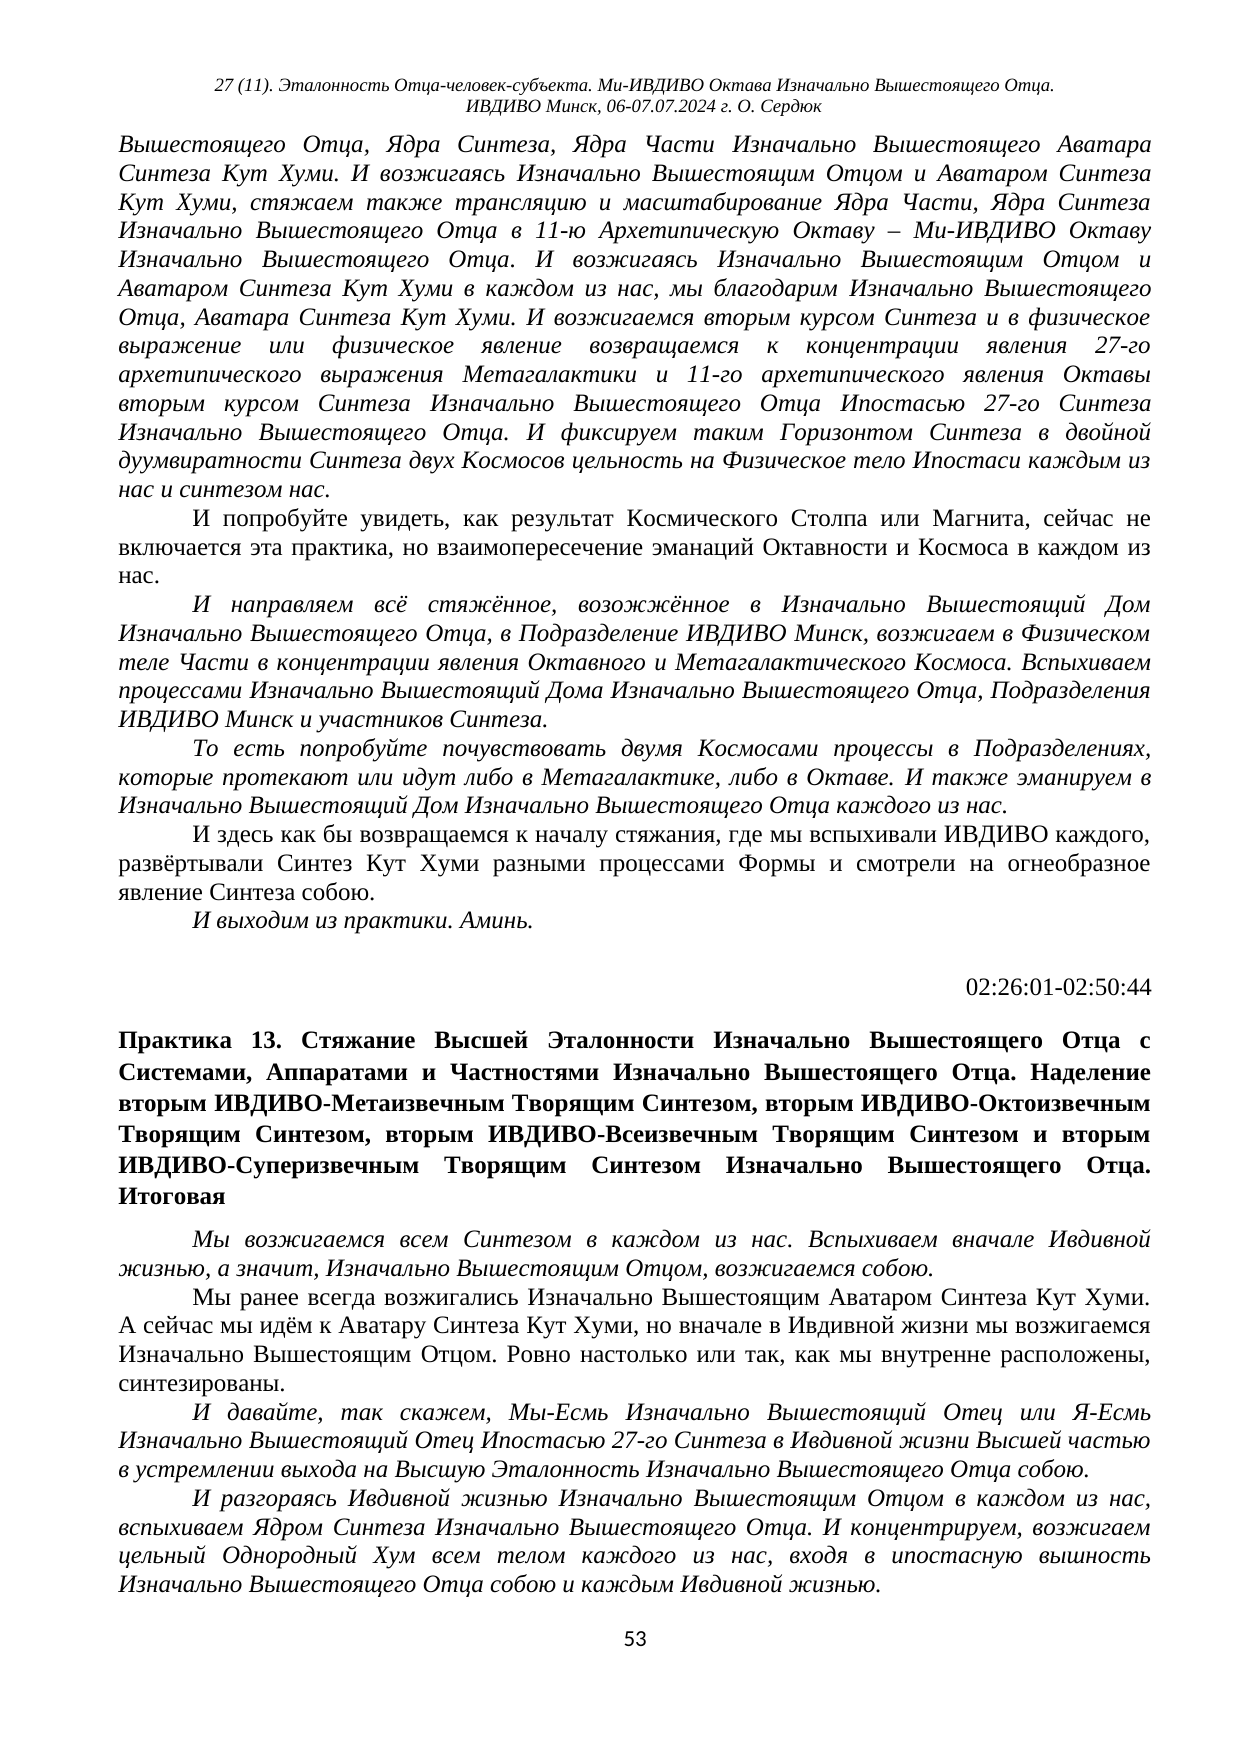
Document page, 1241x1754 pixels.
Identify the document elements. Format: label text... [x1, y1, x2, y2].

text И направляем всё стяжённое, возожжённое в Изначально Вышестоящий Дом Изначально Вышестоящего Отца, в Подразделение ИВДИВО Минск, возжигаем в Физическом теле Части в концентрации явления Октавного и Метагалактического Космоса. Вспыхиваем процессами Изначально Вышестоящий Дома Изначально Вышестоящего Отца, Подразделения ИВДИВО Минск и участников Синтеза. [118, 589, 1152, 733]
text То есть попробуйте почувствовать двумя Космосами процессы в Подразделениях, которые протекают или идут либо в Метагалактике, либо в Октаве. И также эманируем в Изначально Вышестоящий Дом Изначально Вышестоящего Отца каждого из нас. [118, 733, 1152, 819]
text Мы возжигаемся всем Синтезом в каждом из нас. Вспыхиваем вначале Ивдивной жизнью, а значит, Изначально Вышестоящим Отцом, возжигаемся собою. [118, 1224, 1152, 1282]
subtitle Практика 13. Стяжание Высшей Эталонности Изначально Вышестоящего Отца с Системами, Аппаратами и Частностями Изначально Вышестоящего Отца. Наделение вторым ИВДИВО-Метаизвечным Творящим Синтезом, вторым ИВДИВО-Октоизвечным Творящим Синтезом, вторым ИВДИВО-Всеизвечным Творящим Синтезом и вторым ИВДИВО-Суперизвечным Творящим Синтезом Изначально Вышестоящего Отца. Итоговая [118, 1026, 1152, 1209]
text И выходим из практики. Аминь. [118, 906, 1152, 934]
text И разгораясь Ивдивной жизнью Изначально Вышестоящим Отцом в каждом из нас, вспыхиваем Ядром Синтеза Изначально Вышестоящего Отца. И концентрируем, возжигаем цельный Однородный Хум всем телом каждого из нас, входя в ипостасную вышность Изначально Вышестоящего Отца собою и каждым Ивдивной жизнью. [118, 1483, 1152, 1598]
text И попробуйте увидеть, как результат Космического Столпа или Магнита, сейчас не включается эта практика, но взаимопересечение эманаций Октавности и Космоса в каждом из нас. [118, 503, 1152, 589]
text 02:26:01-02:50:44 [118, 972, 1152, 1001]
text И давайте, так скажем, Мы-Есмь Изначально Вышестоящий Отец или Я-Есмь Изначально Вышестоящий Отец Ипостасью 27-го Синтеза в Ивдивной жизни Высшей частью в устремлении выхода на Высшую Эталонность Изначально Вышестоящего Отца собою. [118, 1397, 1152, 1483]
text Мы ранее всегда возжигались Изначально Вышестоящим Аватаром Синтеза Кут Хуми. А сейчас мы идём к Аватару Синтеза Кут Хуми, но вначале в Ивдивной жизни мы возжигаемся Изначально Вышестоящим Отцом. Ровно настолько или так, как мы внутренне расположены, синтезированы. [118, 1282, 1152, 1397]
text И здесь как бы возвращаемся к началу стяжания, где мы вспыхивали ИВДИВО каждого, развёртывали Синтез Кут Хуми разными процессами Формы и смотрели на огнеобразное явление Синтеза собою. [118, 819, 1152, 906]
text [118, 129, 1152, 503]
